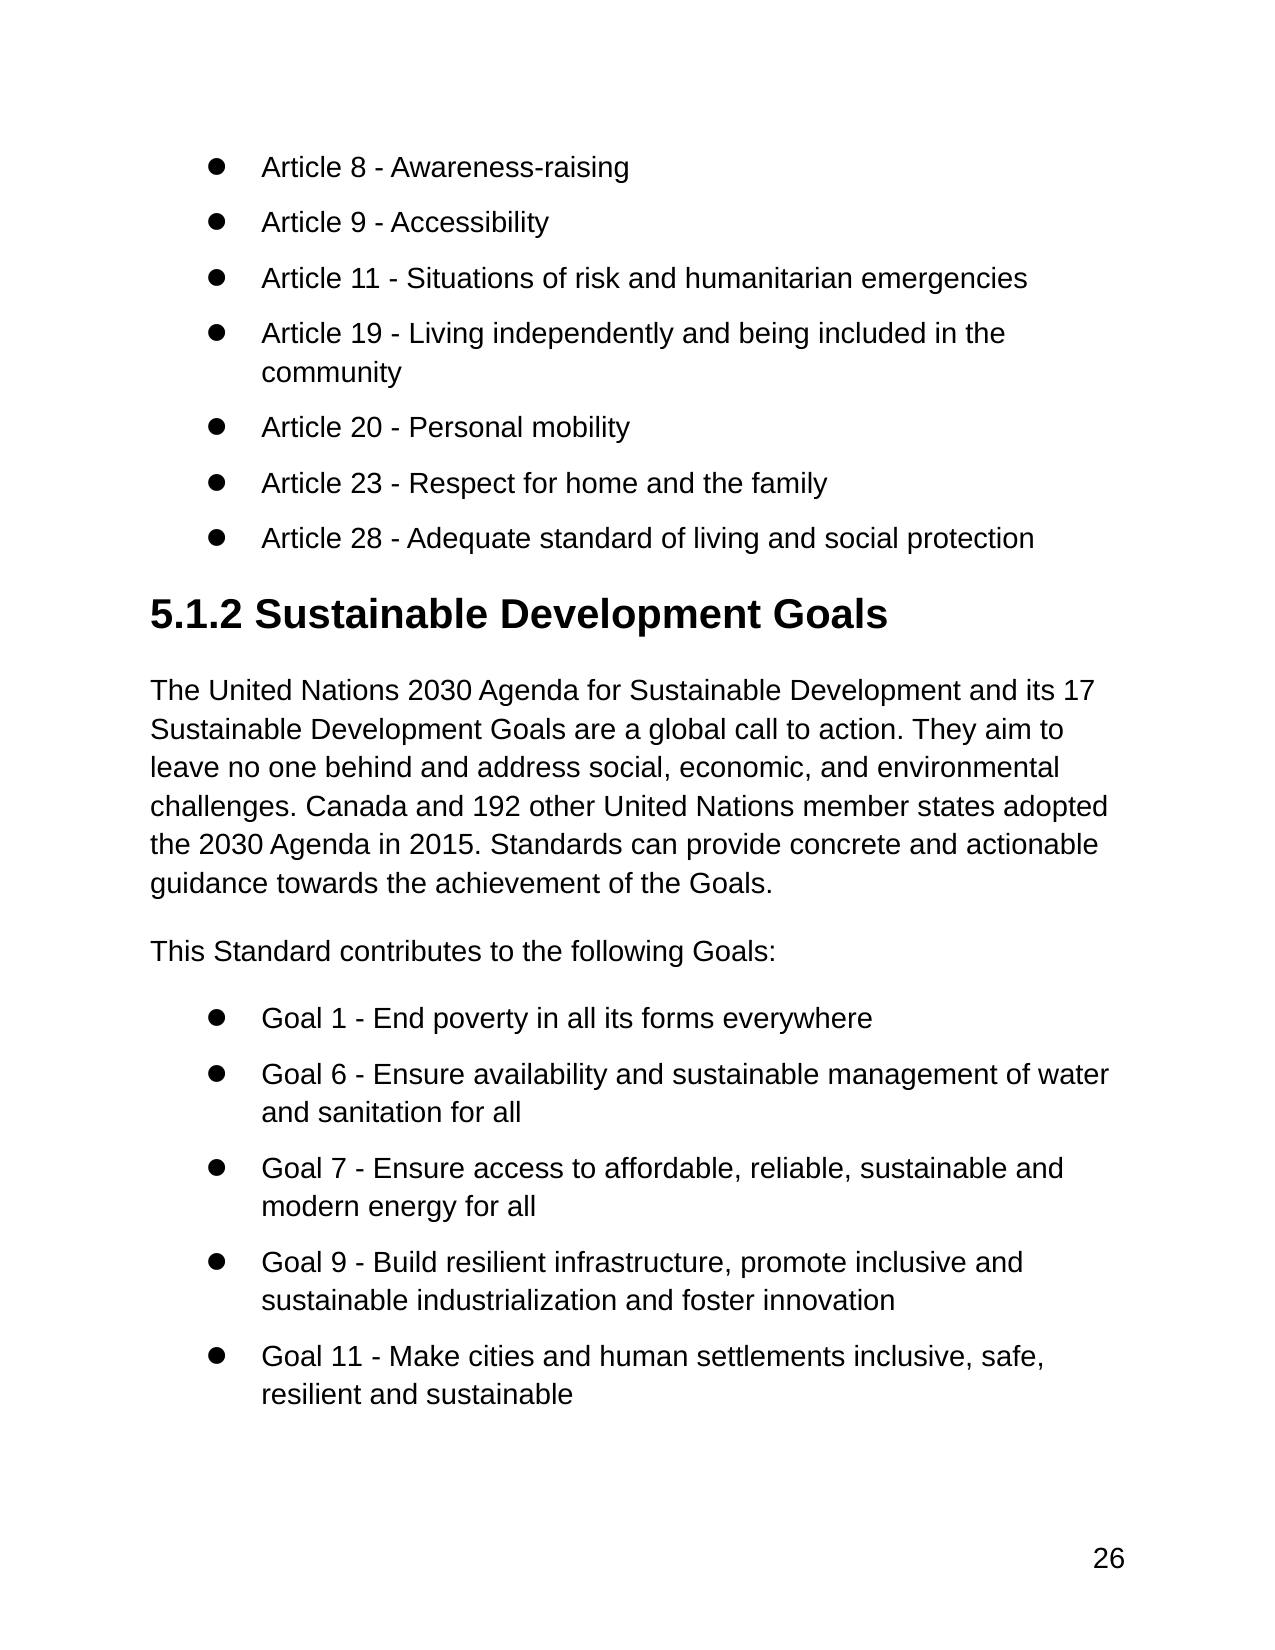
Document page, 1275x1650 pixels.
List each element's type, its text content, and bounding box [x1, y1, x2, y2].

text The United Nations 2030 Agenda for Sustainable Development and its 17 Sustainable Development Goals are a global call to action. They aim to leave no one behind and address social, economic, and environmental challenges. Canada and 192 other United Nations member states adopted the 2030 Agenda in 2015. Standards can provide concrete and actionable guidance towards the achievement of the Goals. [150, 673, 1125, 899]
list Article 19 - Living independently and being included in the community [206, 316, 1125, 388]
list Goal 11 - Make cities and human settlements inclusive, safe, resilient and sustainable [206, 1339, 1125, 1411]
list Goal 9 - Build resilient infrastructure, promote inclusive and sustainable industrialization and foster innovation [206, 1245, 1125, 1317]
list Article 28 - Adequate standard of living and social protection [206, 521, 1125, 555]
text This Standard contributes to the following Goals: [150, 934, 1125, 967]
list Article 8 - Awareness-raising [206, 150, 1125, 184]
list Article 23 - Respect for home and the family [206, 466, 1125, 499]
list Goal 7 - Ensure access to affordable, reliable, sustainable and modern energy for all [206, 1151, 1125, 1223]
subtitle Sustainable Development Goals [150, 589, 1125, 637]
list Goal 1 - End poverty in all its forms everywhere [206, 1001, 1125, 1035]
list Article 11 - Situations of risk and humanitarian emergencies [206, 261, 1125, 294]
list Article 20 - Personal mobility [206, 410, 1125, 444]
list Goal 6 - Ensure availability and sustainable management of water and sanitation for all [206, 1057, 1125, 1129]
list Article 9 - Accessibility [206, 205, 1125, 239]
